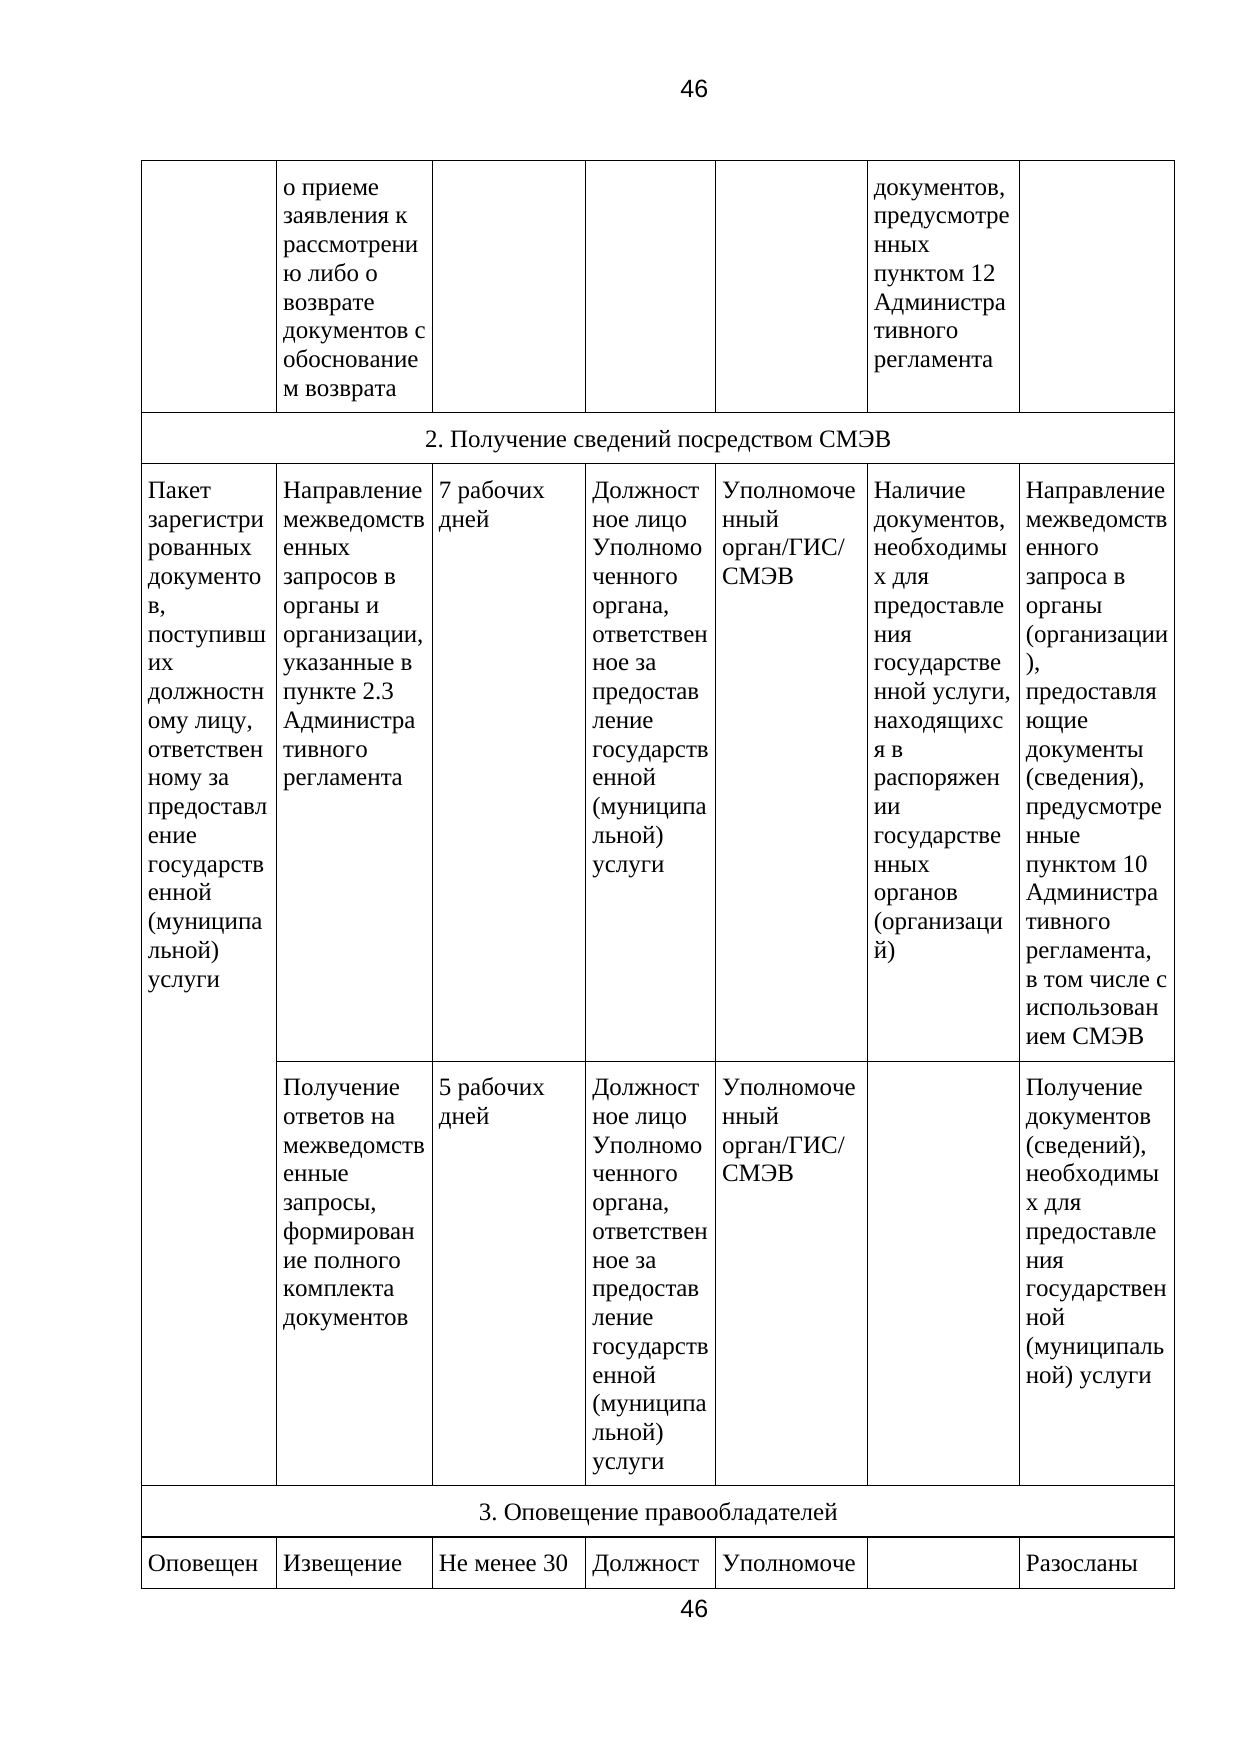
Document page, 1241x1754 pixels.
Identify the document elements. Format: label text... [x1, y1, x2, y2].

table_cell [868, 161, 1019, 412]
table_cell 5 рабочих дней [433, 1062, 585, 1485]
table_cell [277, 161, 432, 412]
table_cell 2. Получение сведений посредством СМЭВ [142, 413, 1174, 463]
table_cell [586, 1538, 715, 1587]
table_cell [868, 1062, 1019, 1485]
table_cell Получение ответов на межведомственные запросы, формирование полного комплекта документов [277, 1062, 432, 1485]
table_cell [868, 1538, 1019, 1587]
table_cell Получение документов (сведений), необходимых для предоставления государственной (муниципальной) услуги [1020, 1062, 1174, 1485]
table_cell 3. Оповещение правообладателей [142, 1486, 1174, 1536]
table_cell Уполномоченный орган/ГИС/СМЭВ [716, 464, 867, 1061]
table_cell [716, 1538, 867, 1587]
table_cell Уполномоченный орган/ГИС/СМЭВ [716, 1062, 867, 1485]
table_cell Должностное лицо Уполномоченного органа, ответственное за предоставление государственной (муниципальной) услуги [586, 1062, 715, 1485]
table_cell Пакет зарегистрированных документов, поступивших должностному лицу, ответственному за предоставление государственной (муниципальной) услуги [142, 464, 276, 1485]
table_cell Направление межведомственных запросов в органы и организации, указанные в пункте 2.3 Административного регламента [277, 464, 432, 1061]
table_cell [1020, 1538, 1174, 1587]
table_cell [277, 1538, 432, 1587]
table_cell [142, 1538, 276, 1587]
table_cell Направление межведомственного запроса в органы (организации), предоставляющие документы (сведения), предусмотренные пунктом 10 Административного регламента, в том числе с использованием СМЭВ [1020, 464, 1174, 1061]
table_cell 7 рабочих дней [433, 464, 585, 1061]
table_cell Наличие документов, необходимых для предоставления государственной услуги, находящихся в распоряжении государственных органов (организаций) [868, 464, 1019, 1061]
table_cell Должностное лицо Уполномоченного органа, ответственное за предоставление государственной (муниципальной) услуги [586, 464, 715, 1061]
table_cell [433, 1538, 585, 1587]
